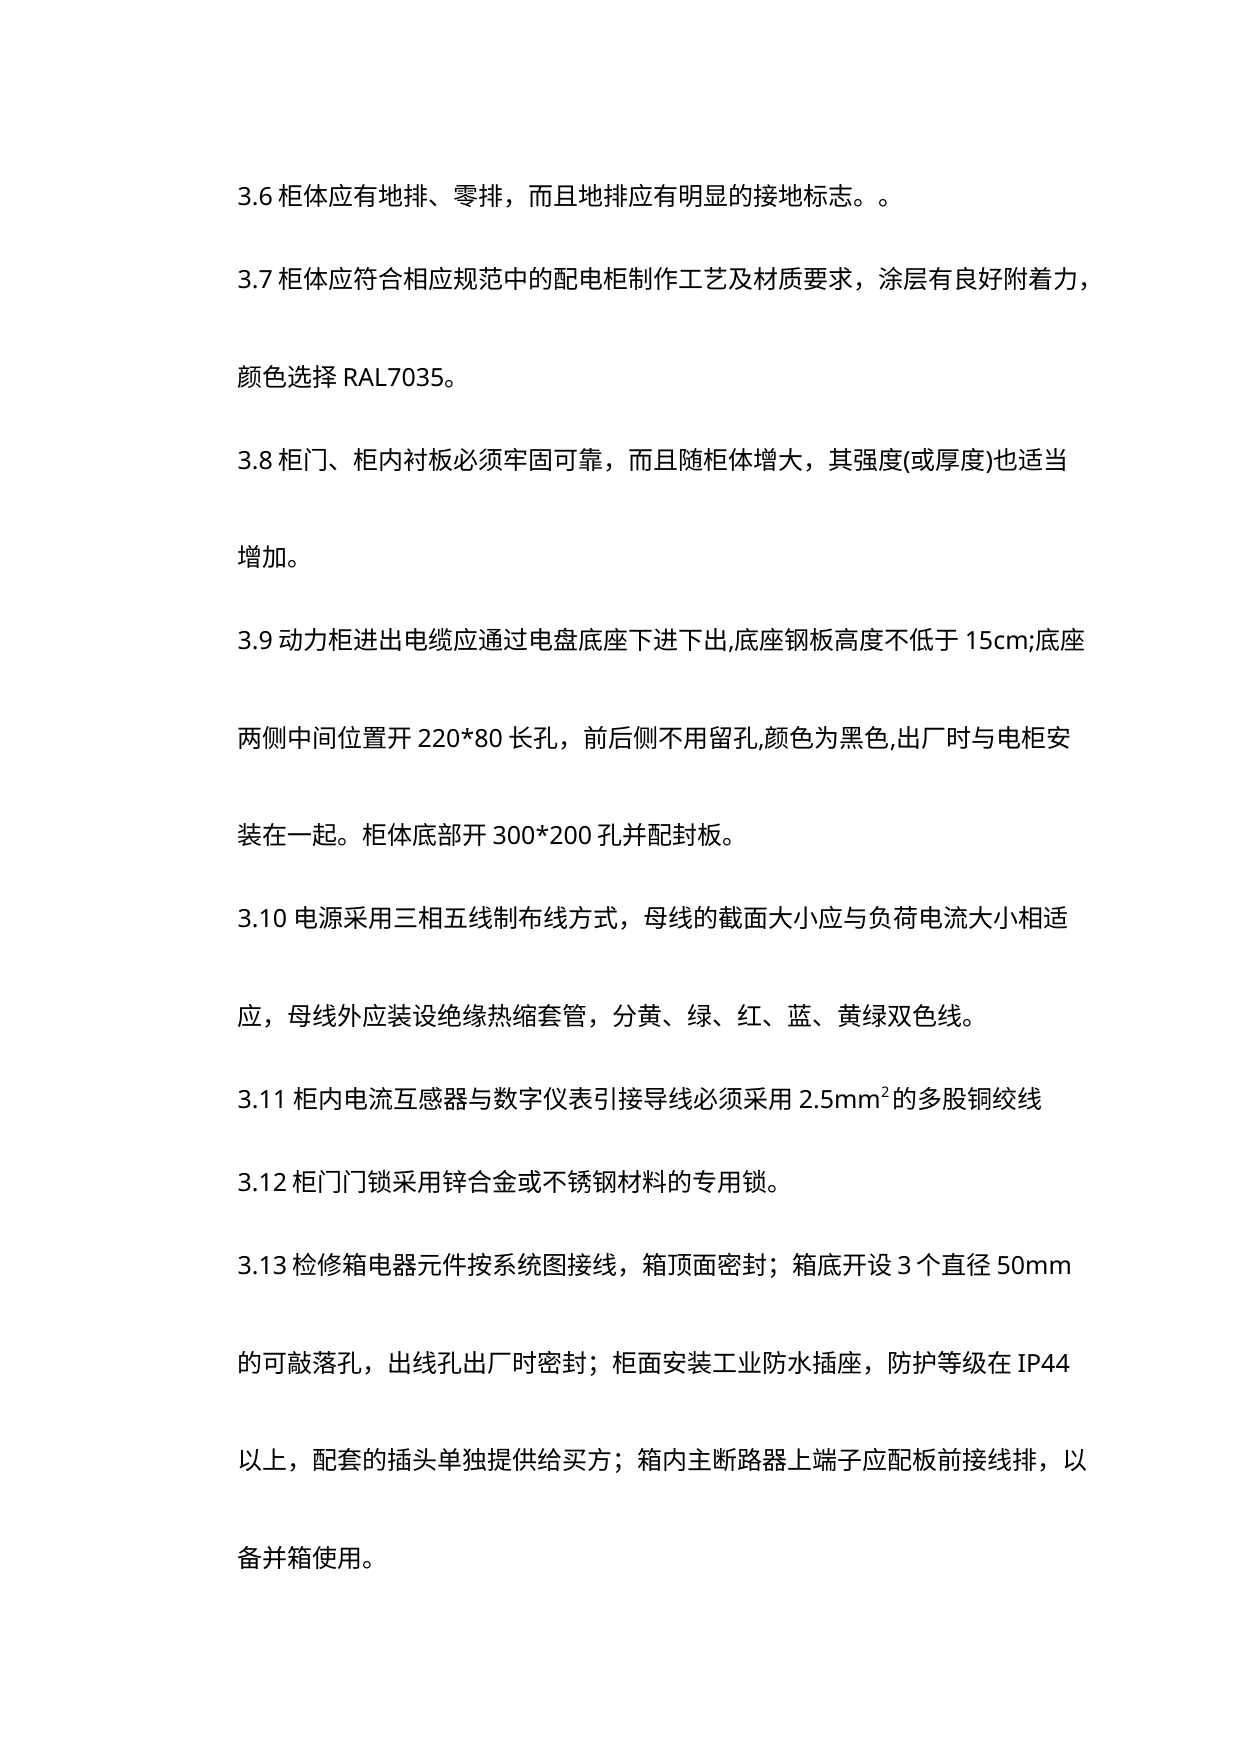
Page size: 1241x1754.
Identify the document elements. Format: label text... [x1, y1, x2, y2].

text 3.7柜体应符合相应规范中的配电柜制作工艺及材质要求，涂层有良好附着力，颜色选择RAL7035。 [237, 245, 1093, 408]
text 3.12柜门门锁采用锌合金或不锈钢材料的专用锁。 [237, 1148, 1093, 1213]
text 3.11 柜内电流互感器与数字仪表引接导线必须采用2.5mm2的多股铜绞线 [237, 1065, 1093, 1130]
text 3.8柜门、柜内衬板必须牢固可靠，而且随柜体增大，其强度(或厚度)也适当增加。 [237, 426, 1093, 588]
text 3.10 电源采用三相五线制布线方式，母线的截面大小应与负荷电流大小相适应，母线外应装设绝缘热缩套管，分黄、绿、红、蓝、黄绿双色线。 [237, 884, 1093, 1047]
text 3.13检修箱电器元件按系统图接线，箱顶面密封；箱底开设3个直径50mm的可敲落孔，出线孔出厂时密封；柜面安装工业防水插座，防护等级在IP44以上，配套的插头单独提供给买方；箱内主断路器上端子应配板前接线排，以备并箱使用。 [237, 1231, 1093, 1589]
text 3.6柜体应有地排、零排，而且地排应有明显的接地标志。。 [237, 162, 1093, 227]
text 3.9动力柜进出电缆应通过电盘底座下进下出,底座钢板高度不低于15cm;底座两侧中间位置开220*80长孔，前后侧不用留孔,颜色为黑色,出厂时与电柜安装在一起。柜体底部开300*200孔并配封板。 [237, 606, 1093, 866]
